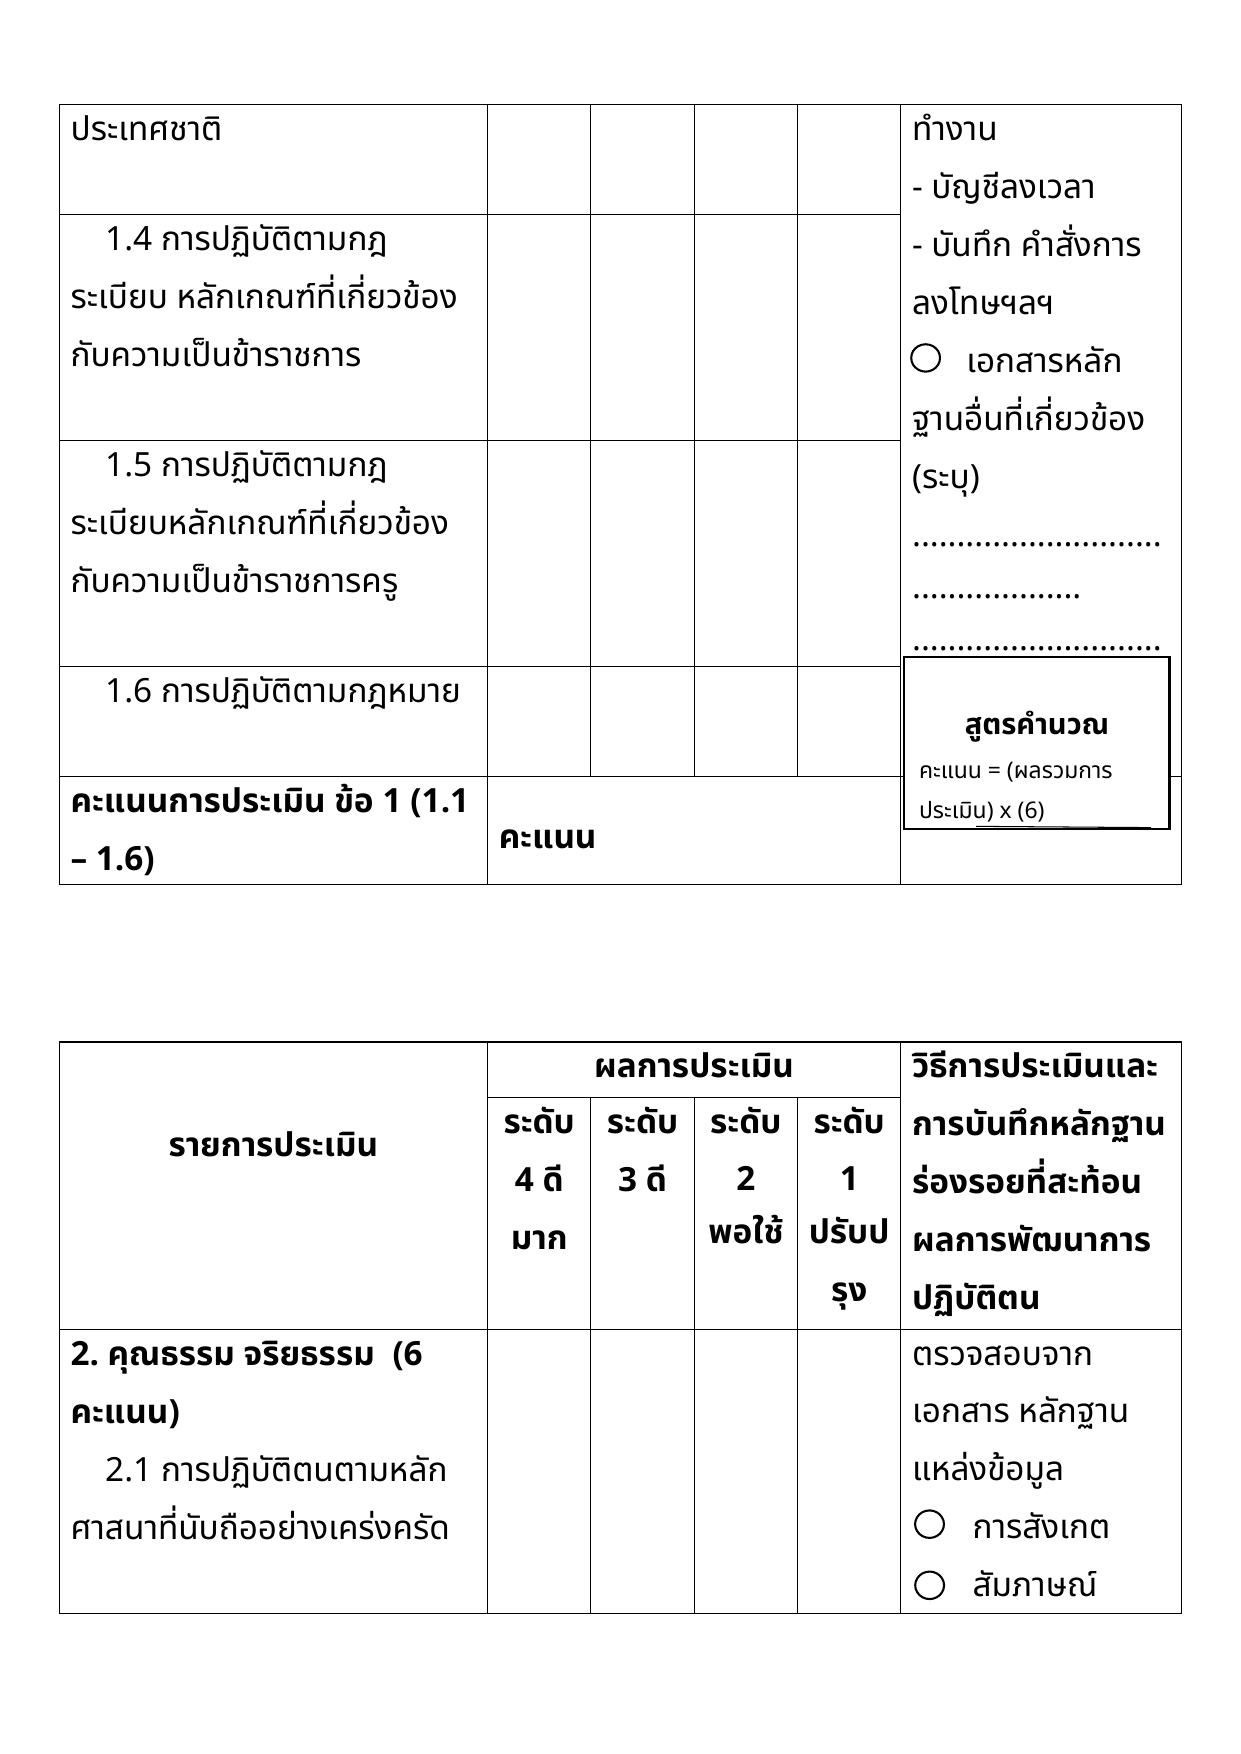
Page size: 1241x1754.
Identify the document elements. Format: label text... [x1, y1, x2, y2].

table_header ผลการประเมิน [488, 1043, 900, 1097]
table_cell 1.5 การปฏิบัติตามกฎ ระเบียบหลักเกณฑ์ที่เกี่ยวข้องกับความเป็นข้าราชการครู [60, 441, 487, 666]
table_cell [488, 215, 590, 440]
table_cell [798, 667, 900, 776]
table_cell [591, 1330, 694, 1613]
table_cell [488, 1330, 590, 1613]
table_cell [488, 667, 590, 776]
table_cell [798, 1330, 900, 1613]
table_cell [591, 215, 694, 440]
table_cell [901, 1330, 1181, 1613]
table_cell ระดับ 3 ดี [591, 1098, 694, 1328]
table_header วิธีการประเมินและการบันทึกหลักฐานร่องรอยที่สะท้อนผลการพัฒนาการปฏิบัติตน [901, 1043, 1181, 1328]
table_cell [798, 441, 900, 666]
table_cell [60, 105, 487, 213]
table_cell [591, 441, 694, 666]
table_cell [695, 105, 797, 213]
table_cell คะแนน [488, 777, 900, 884]
table_cell [695, 1330, 797, 1613]
table_cell คะแนนการประเมิน ข้อ 1 (1.1 – 1.6) [60, 777, 487, 884]
table_cell 1.6 การปฏิบัติตามกฎหมาย [60, 667, 487, 776]
table_cell ระดับ 1 ปรับปรุง [798, 1098, 900, 1328]
table_header รายการประเมิน [60, 1043, 487, 1328]
table_cell 1.4 การปฏิบัติตามกฎ ระเบียบ หลักเกณฑ์ที่เกี่ยวข้องกับความเป็นข้าราชการ [60, 215, 487, 440]
table_cell [488, 441, 590, 666]
table_cell [488, 105, 590, 213]
table_cell [591, 105, 694, 213]
table_cell ระดับ 2 พอใช้ [695, 1098, 797, 1328]
table_cell [591, 667, 694, 776]
table_cell [901, 777, 1181, 884]
table_cell ระดับ 4 ดีมาก [488, 1098, 590, 1328]
table_cell [695, 667, 797, 776]
table_cell [798, 215, 900, 440]
table_cell [695, 441, 797, 666]
table_cell [798, 105, 900, 213]
table_cell [695, 215, 797, 440]
table_cell 2. คุณธรรม จริยธรรม (6 คะแนน) 2.1 การปฏิบัติตนตามหลักศาสนาที่นับถืออย่างเคร่งครัด [60, 1330, 487, 1613]
